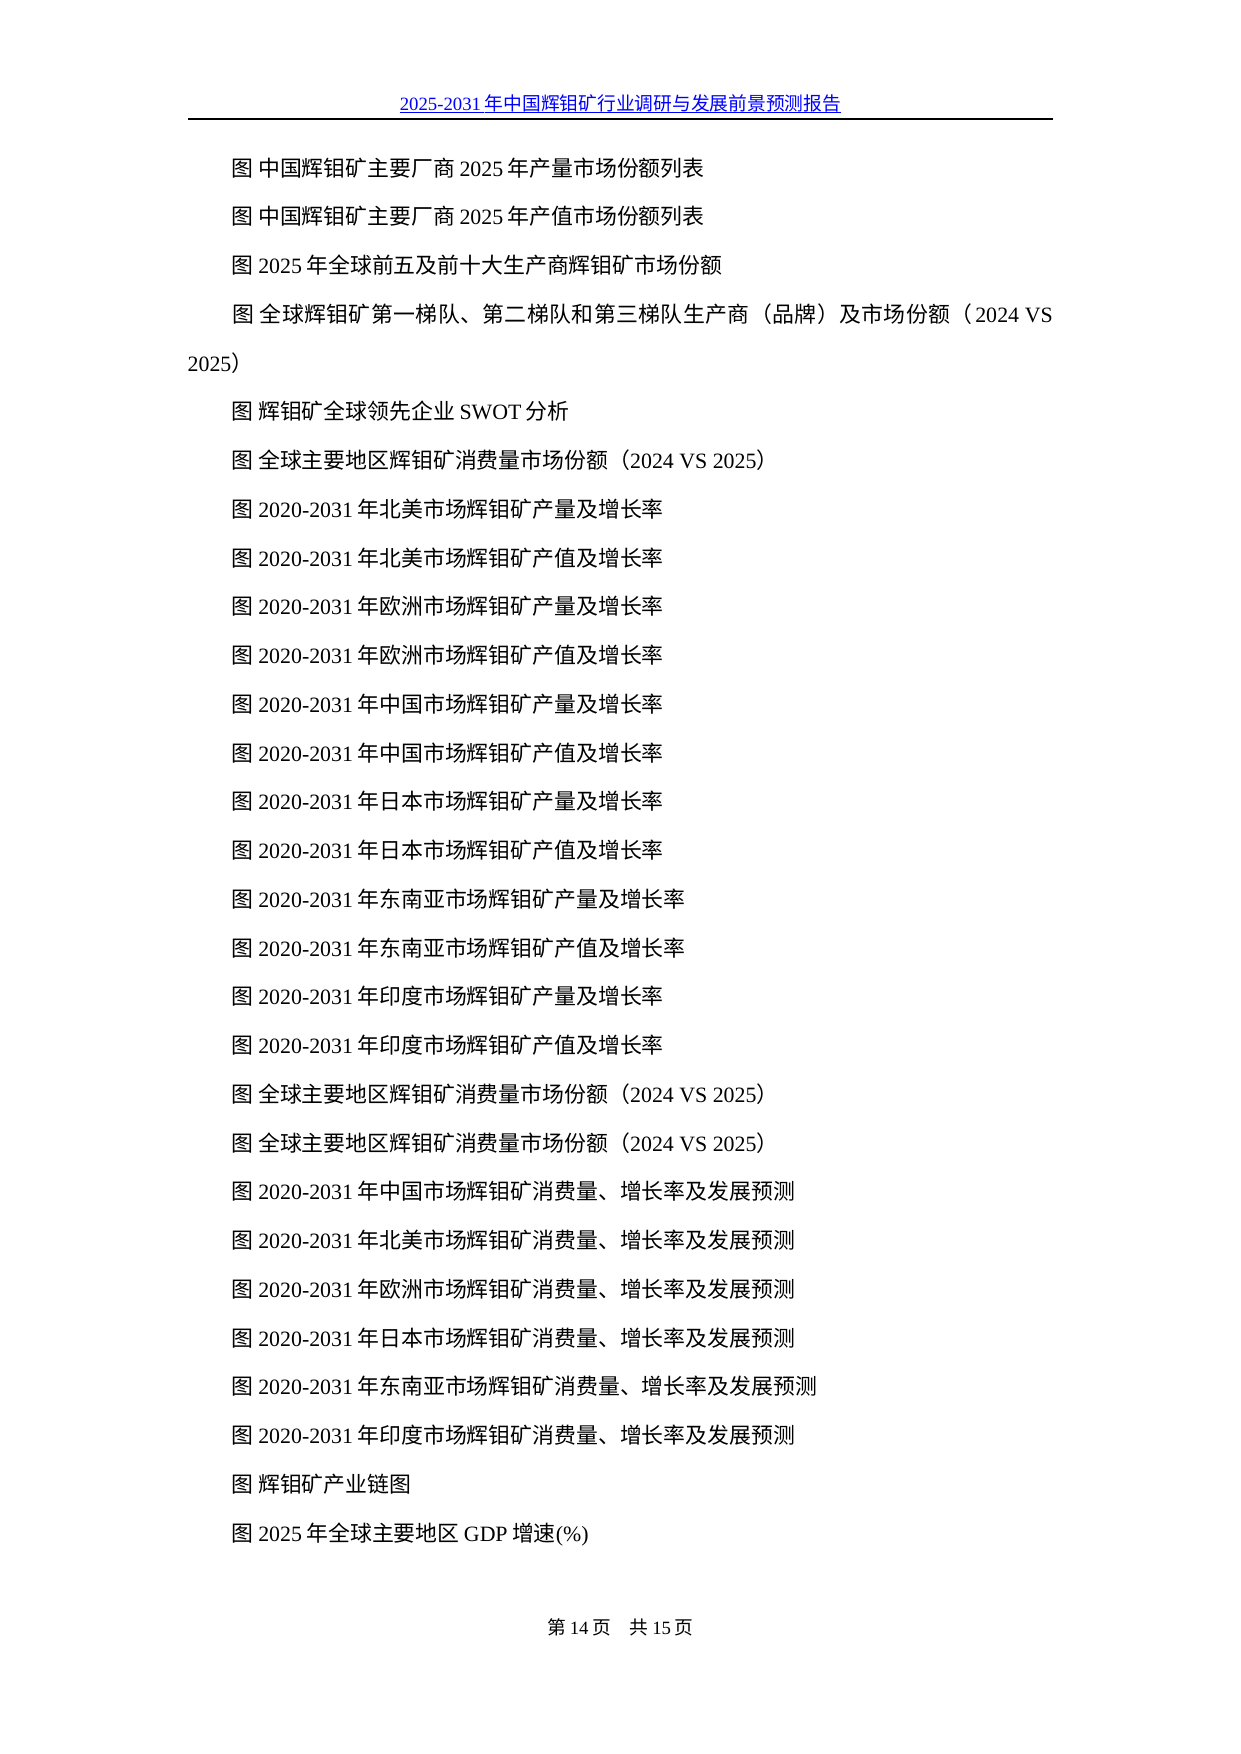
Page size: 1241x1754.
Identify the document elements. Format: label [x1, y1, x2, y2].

text [187, 150, 1053, 1548]
